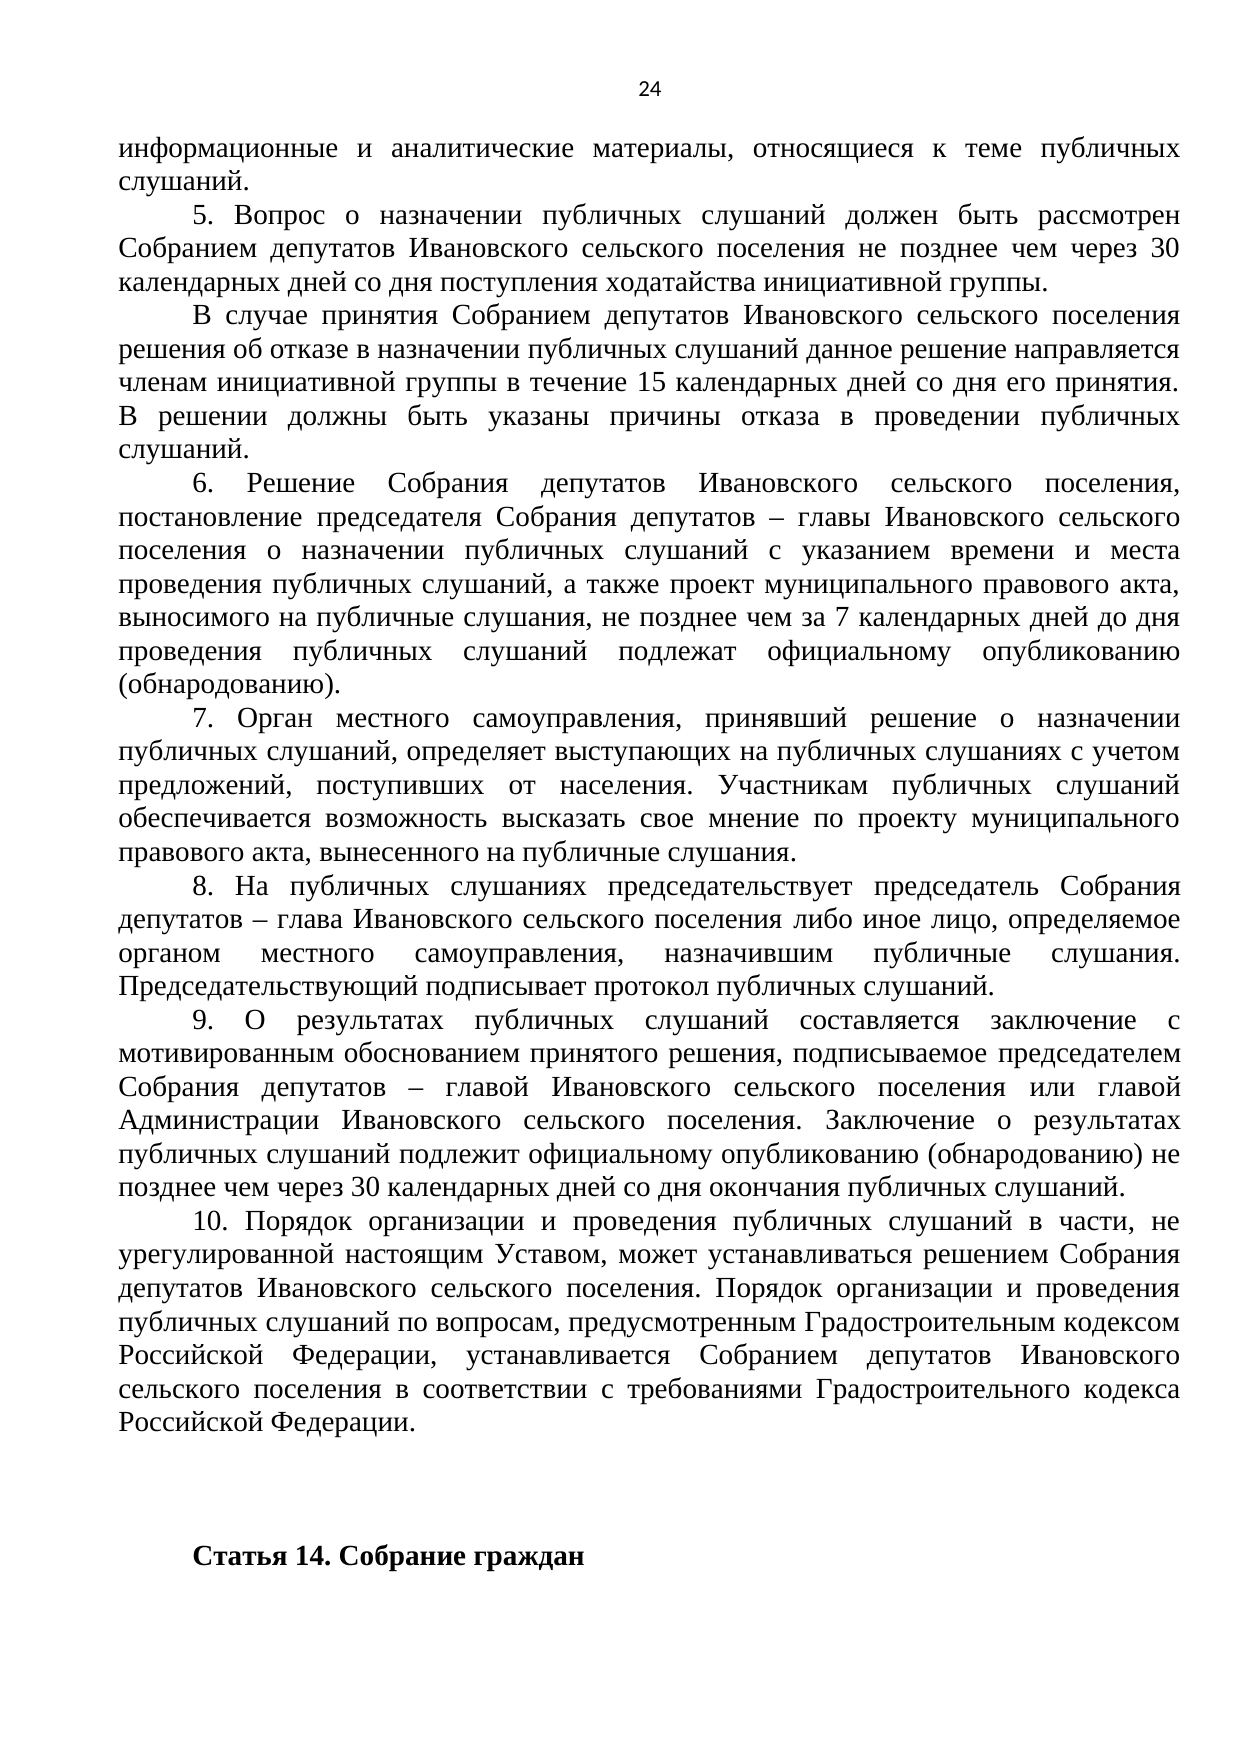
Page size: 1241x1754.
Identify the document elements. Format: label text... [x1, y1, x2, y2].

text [118, 130, 1181, 197]
text 10. Порядок организации и проведения публичных слушаний в части, не урегулированной настоящим Уставом, может устанавливаться решением Собрания депутатов Ивановского сельского поселения. Порядок организации и проведения публичных слушаний по вопросам, предусмотренным Градостроительным кодексом Российской Федерации, устанавливается Собранием депутатов Ивановского сельского поселения в соответствии с требованиями Градостроительного кодекса Российской Федерации. [118, 1203, 1181, 1438]
text 8. На публичных слушаниях председательствует председатель Собрания депутатов – глава Ивановского сельского поселения либо иное лицо, определяемое органом местного самоуправления, назначившим публичные слушания. Председательствующий подписывает протокол публичных слушаний. [118, 868, 1181, 1002]
text 7. Орган местного самоуправления, принявший решение о назначении публичных слушаний, определяет выступающих на публичных слушаниях с учетом предложений, поступивших от населения. Участникам публичных слушаний обеспечивается возможность высказать свое мнение по проекту муниципального правового акта, вынесенного на публичные слушания. [118, 700, 1181, 868]
text 6. Решение Собрания депутатов Ивановского сельского поселения, постановление председателя Собрания депутатов – главы Ивановского сельского поселения о назначении публичных слушаний с указанием времени и места проведения публичных слушаний, а также проект муниципального правового акта, выносимого на публичные слушания, не позднее чем за 7 календарных дней до дня проведения публичных слушаний подлежат официальному опубликованию (обнародованию). [118, 465, 1181, 700]
text В случае принятия Собранием депутатов Ивановского сельского поселения решения об отказе в назначении публичных слушаний данное решение направляется членам инициативной группы в течение 15 календарных дней со дня его принятия. В решении должны быть указаны причины отказа в проведении публичных слушаний. [118, 297, 1181, 465]
text 9. О результатах публичных слушаний составляется заключение с мотивированным обоснованием принятого решения, подписываемое председателем Собрания депутатов – главой Ивановского сельского поселения или главой Администрации Ивановского сельского поселения. Заключение о результатах публичных слушаний подлежит официальному опубликованию (обнародованию) не позднее чем через 30 календарных дней со дня окончания публичных слушаний. [118, 1002, 1181, 1203]
text Статья 14. Собрание граждан [118, 1538, 1181, 1572]
text 5. Вопрос о назначении публичных слушаний должен быть рассмотрен Собранием депутатов Ивановского сельского поселения не позднее чем через 30 календарных дней со дня поступления ходатайства инициативной группы. [118, 197, 1181, 297]
